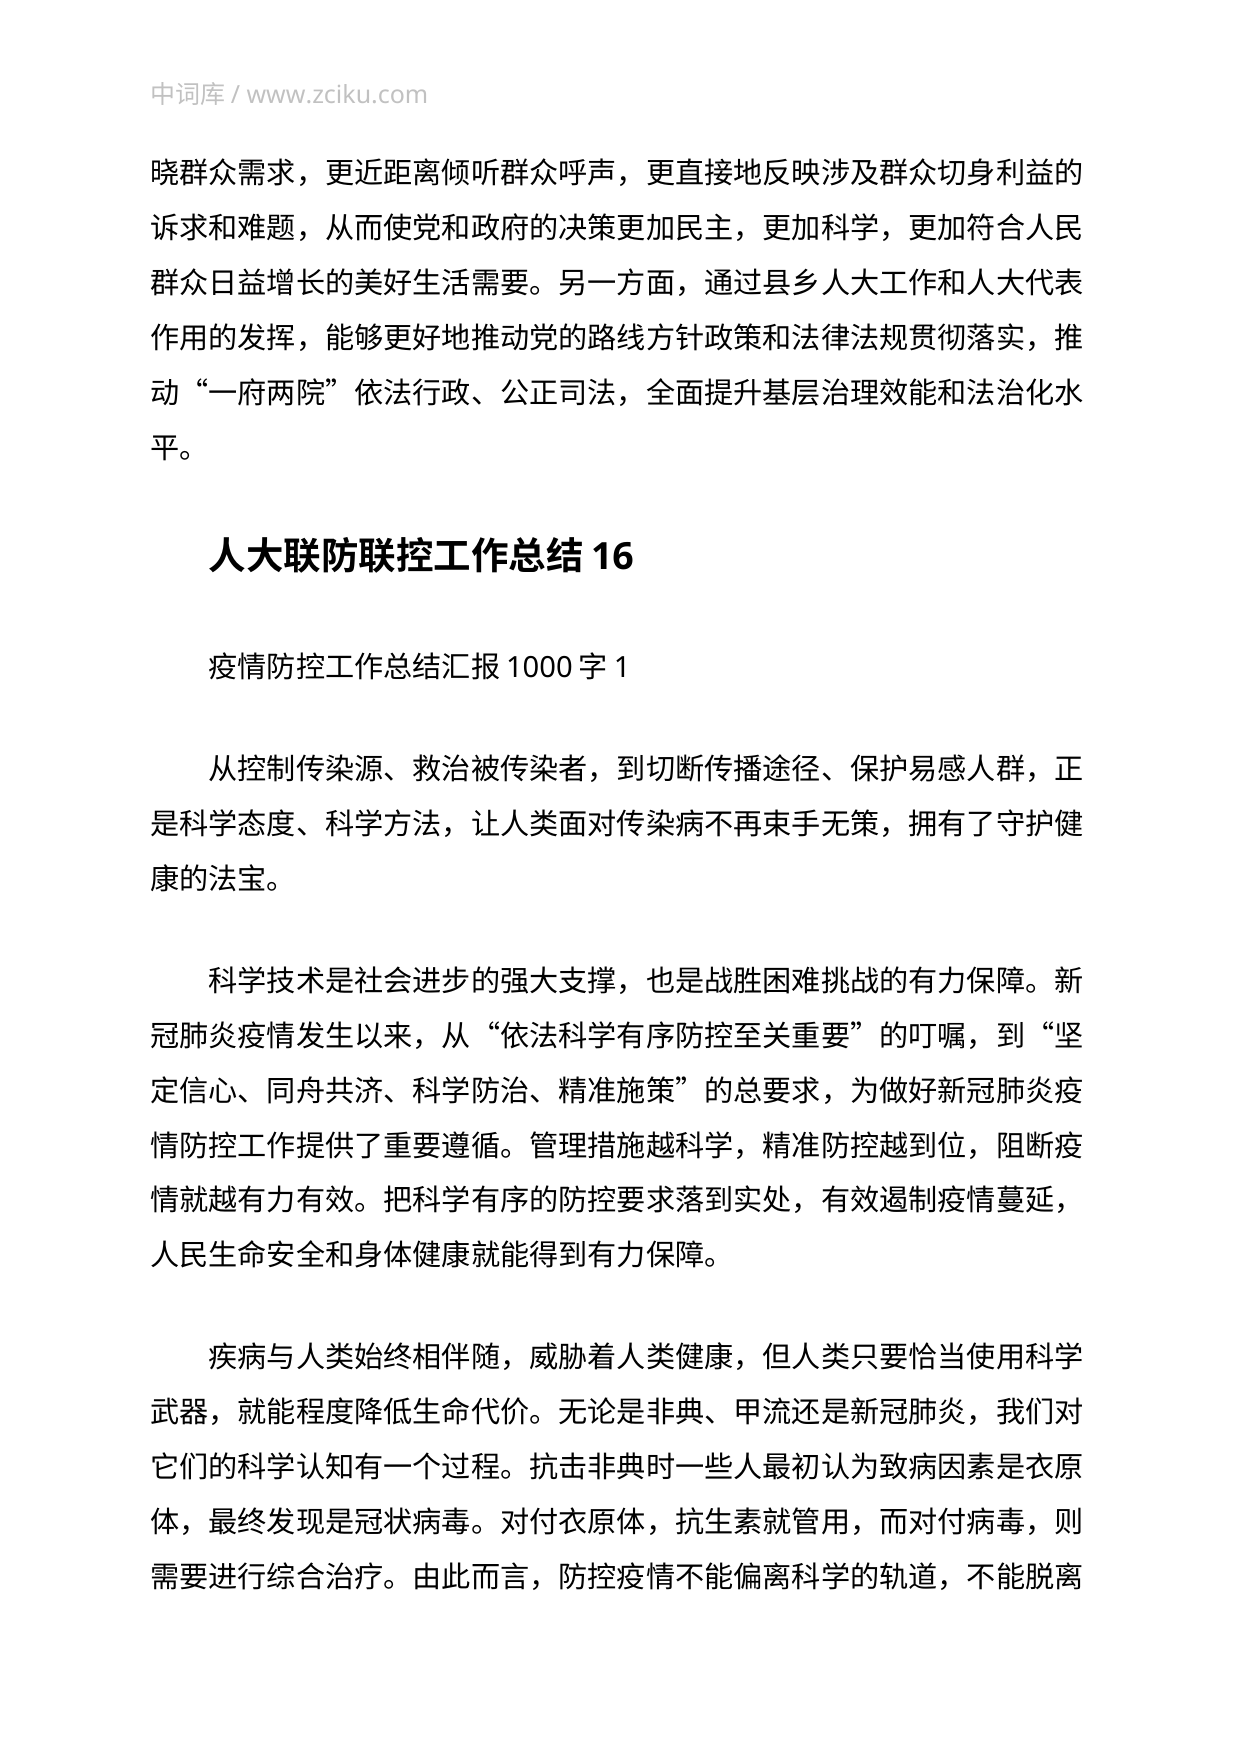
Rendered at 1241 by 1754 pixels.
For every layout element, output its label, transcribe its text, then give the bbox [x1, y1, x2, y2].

text 科学技术是社会进步的强大支撑，也是战胜困难挑战的有力保障。新冠肺炎疫情发生以来，从“依法科学有序防控至关重要”的叮嘱，到“坚定信心、同舟共济、科学防治、精准施策”的总要求，为做好新冠肺炎疫情防控工作提供了重要遵循。管理措施越科学，精准防控越到位，阻断疫情就越有力有效。把科学有序的防控要求落到实处，有效遏制疫情蔓延，人民生命安全和身体健康就能得到有力保障。 [150, 957, 1090, 1274]
text 人大联防联控工作总结16 [150, 526, 1090, 581]
text 从控制传染源、救治被传染者，到切断传播途径、保护易感人群，正是科学态度、科学方法，让人类面对传染病不再束手无策，拥有了守护健康的法宝。 [150, 746, 1090, 898]
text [150, 150, 1090, 467]
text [150, 1334, 1090, 1596]
text 疫情防控工作总结汇报1000字1 [150, 644, 1090, 686]
